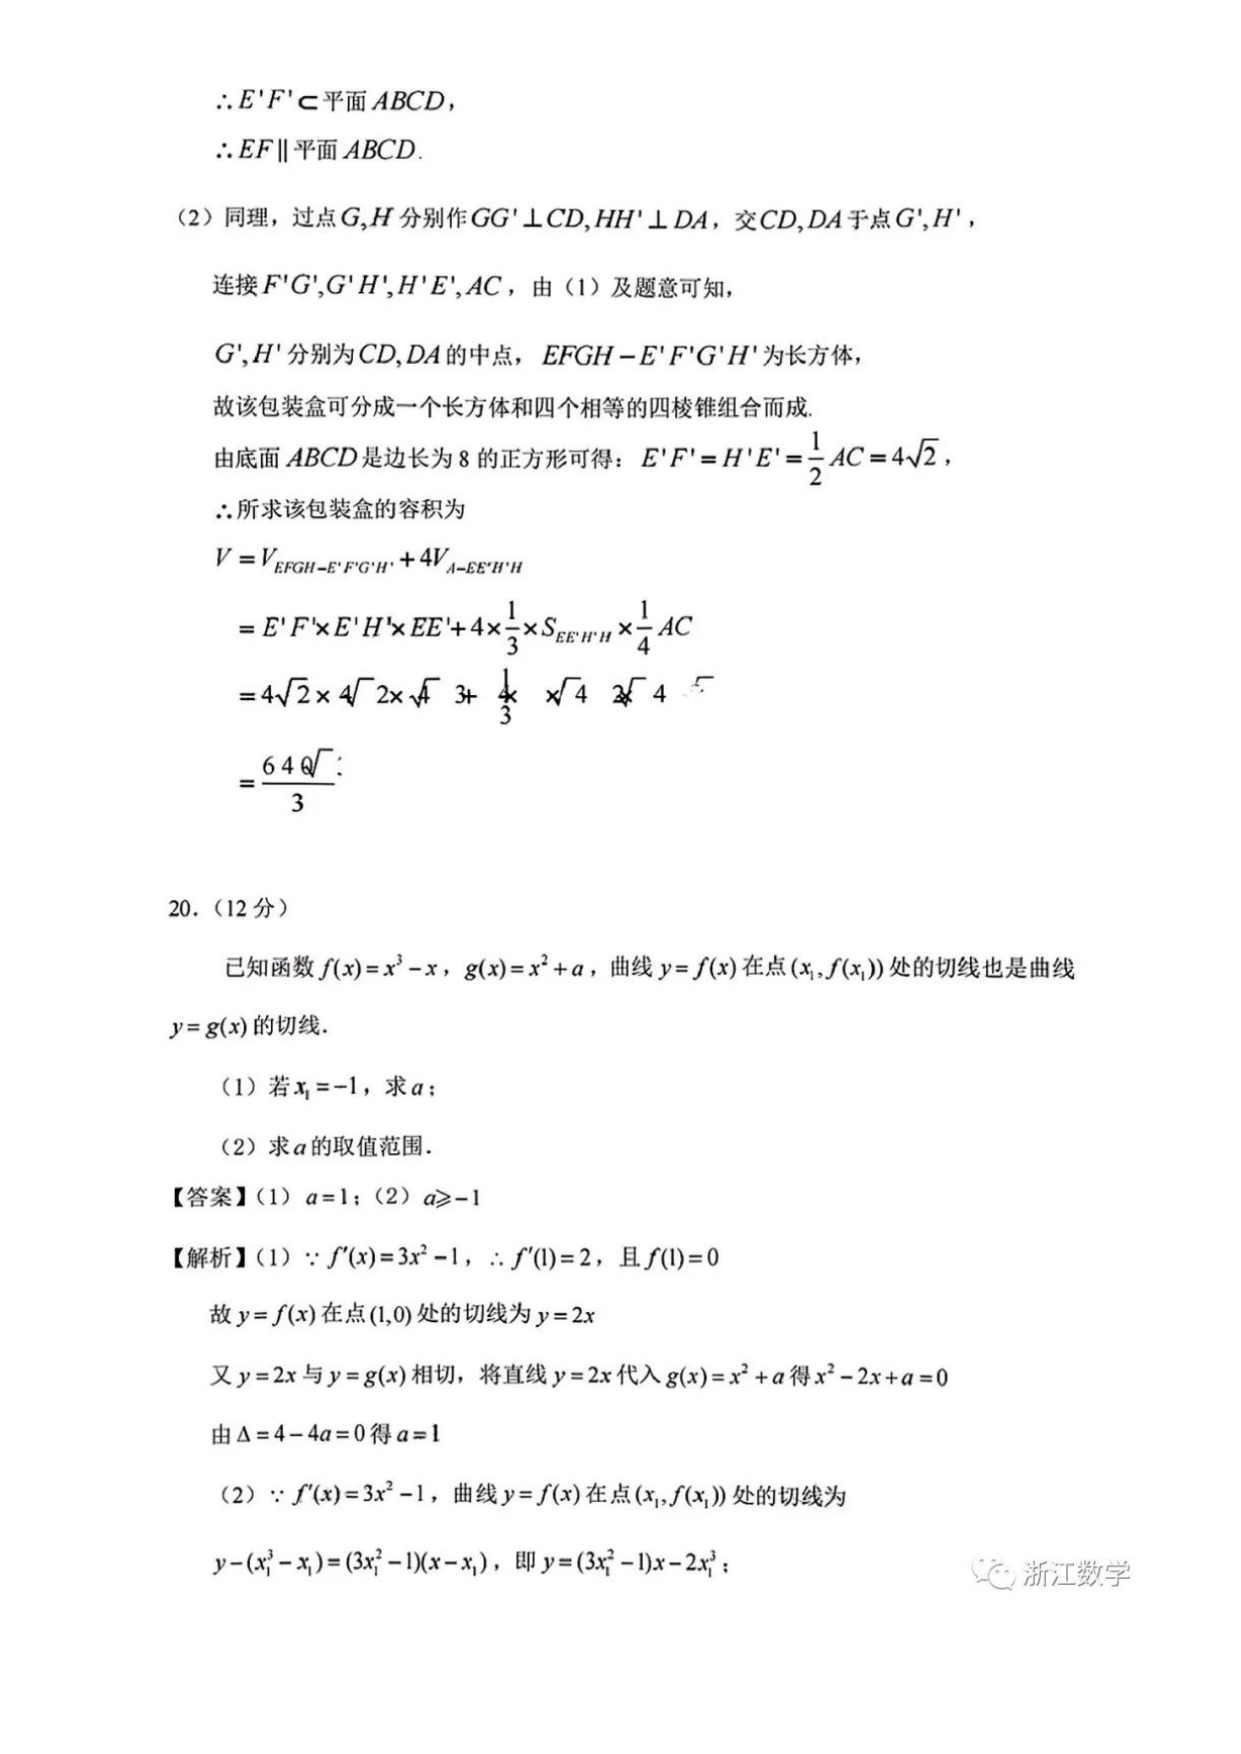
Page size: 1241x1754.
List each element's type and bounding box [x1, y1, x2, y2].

picture [75, 80, 1166, 1622]
